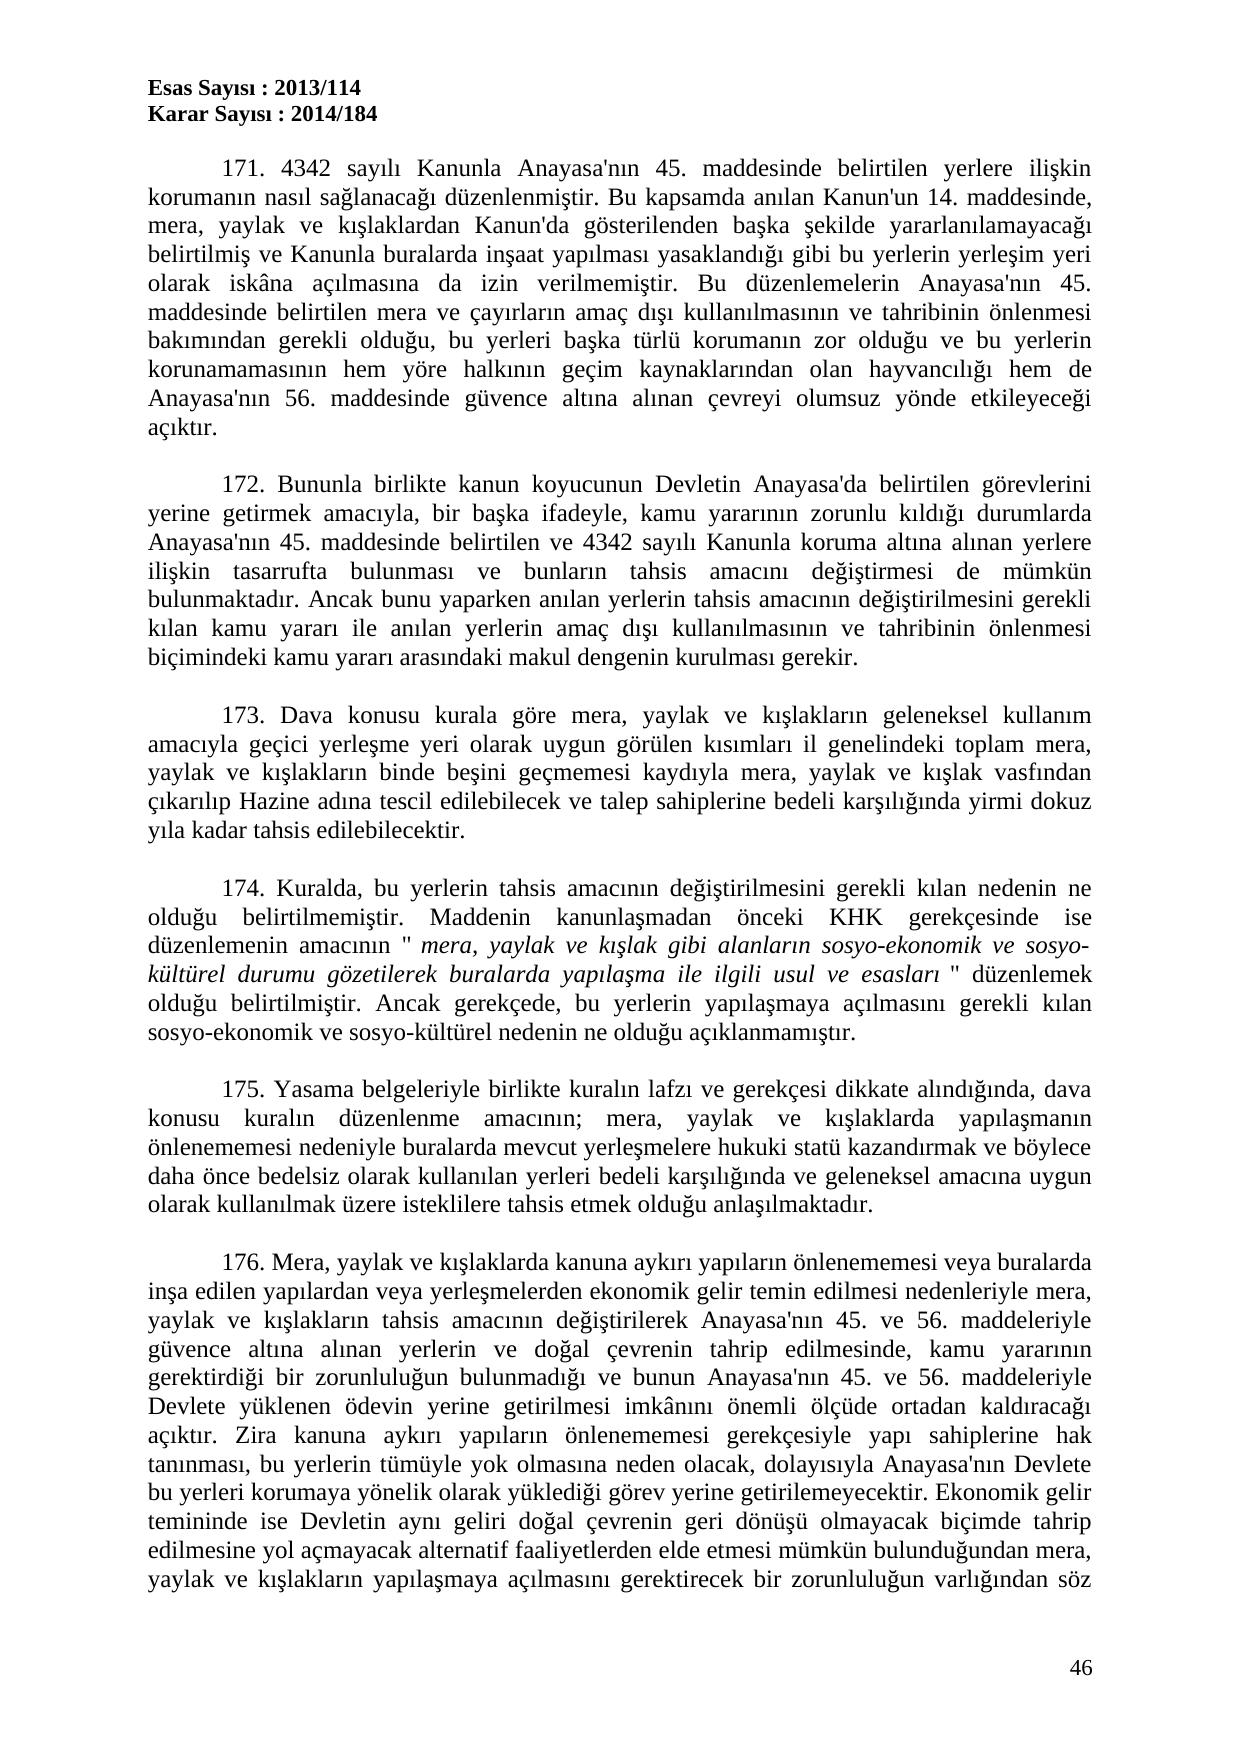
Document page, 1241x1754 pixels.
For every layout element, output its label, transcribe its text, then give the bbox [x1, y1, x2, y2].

text 171. 4342 sayılı Kanunla Anayasa'nın 45. maddesinde belirtilen yerlere ilişkin korumanın nasıl sağlanacağı düzenlenmiştir. Bu kapsamda anılan Kanun'un 14. maddesinde, mera, yaylak ve kışlaklardan Kanun'da gösterilenden başka şekilde yararlanılamayacağı belirtilmiş ve Kanunla buralarda inşaat yapılması yasaklandığı gibi bu yerlerin yerleşim yeri olarak iskâna açılmasına da izin verilmemiştir. Bu düzenlemelerin Anayasa'nın 45. maddesinde belirtilen mera ve çayırların amaç dışı kullanılmasının ve tahribinin önlenmesi bakımından gerekli olduğu, bu yerleri başka türlü korumanın zor olduğu ve bu yerlerin korunamamasının hem yöre halkının geçim kaynaklarından olan hayvancılığı hem de Anayasa'nın 56. maddesinde güvence altına alınan çevreyi olumsuz yönde etkileyeceği açıktır. [148, 153, 1093, 440]
text 173. Dava konusu kurala göre mera, yaylak ve kışlakların geleneksel kullanım amacıyla geçici yerleşme yeri olarak uygun görülen kısımları il genelindeki toplam mera, yaylak ve kışlakların binde beşini geçmemesi kaydıyla mera, yaylak ve kışlak vasfından çıkarılıp Hazine adına tescil edilebilecek ve talep sahiplerine bedeli karşılığında yirmi dokuz yıla kadar tahsis edilebilecektir. [148, 700, 1093, 844]
text 175. Yasama belgeleriyle birlikte kuralın lafzı ve gerekçesi dikkate alındığında, dava konusu kuralın düzenlenme amacının; mera, yaylak ve kışlaklarda yapılaşmanın önlenememesi nedeniyle buralarda mevcut yerleşmelere hukuki statü kazandırmak ve böylece daha önce bedelsiz olarak kullanılan yerleri bedeli karşılığında ve geleneksel amacına uygun olarak kullanılmak üzere isteklilere tahsis etmek olduğu anlaşılmaktadır. [148, 1074, 1093, 1218]
text 174. Kuralda, bu yerlerin tahsis amacının değiştirilmesini gerekli kılan nedenin ne olduğu belirtilmemiştir. Maddenin kanunlaşmadan önceki KHK gerekçesinde ise düzenlemenin amacının " mera, yaylak ve kışlak gibi alanların sosyo-ekonomik ve sosyo-kültürel durumu gözetilerek buralarda yapılaşma ile ilgili usul ve esasları " düzenlemek olduğu belirtilmiştir. Ancak gerekçede, bu yerlerin yapılaşmaya açılmasını gerekli kılan sosyo-ekonomik ve sosyo-kültürel nedenin ne olduğu açıklanmamıştır. [148, 873, 1093, 1045]
text 172. Bununla birlikte kanun koyucunun Devletin Anayasa'da belirtilen görevlerini yerine getirmek amacıyla, bir başka ifadeyle, kamu yararının zorunlu kıldığı durumlarda Anayasa'nın 45. maddesinde belirtilen ve 4342 sayılı Kanunla koruma altına alınan yerlere ilişkin tasarrufta bulunması ve bunların tahsis amacını değiştirmesi de mümkün bulunmaktadır. Ancak bunu yaparken anılan yerlerin tahsis amacının değiştirilmesini gerekli kılan kamu yararı ile anılan yerlerin amaç dışı kullanılmasının ve tahribinin önlenmesi biçimindeki kamu yararı arasındaki makul dengenin kurulması gerekir. [148, 469, 1093, 671]
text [148, 1247, 1093, 1592]
